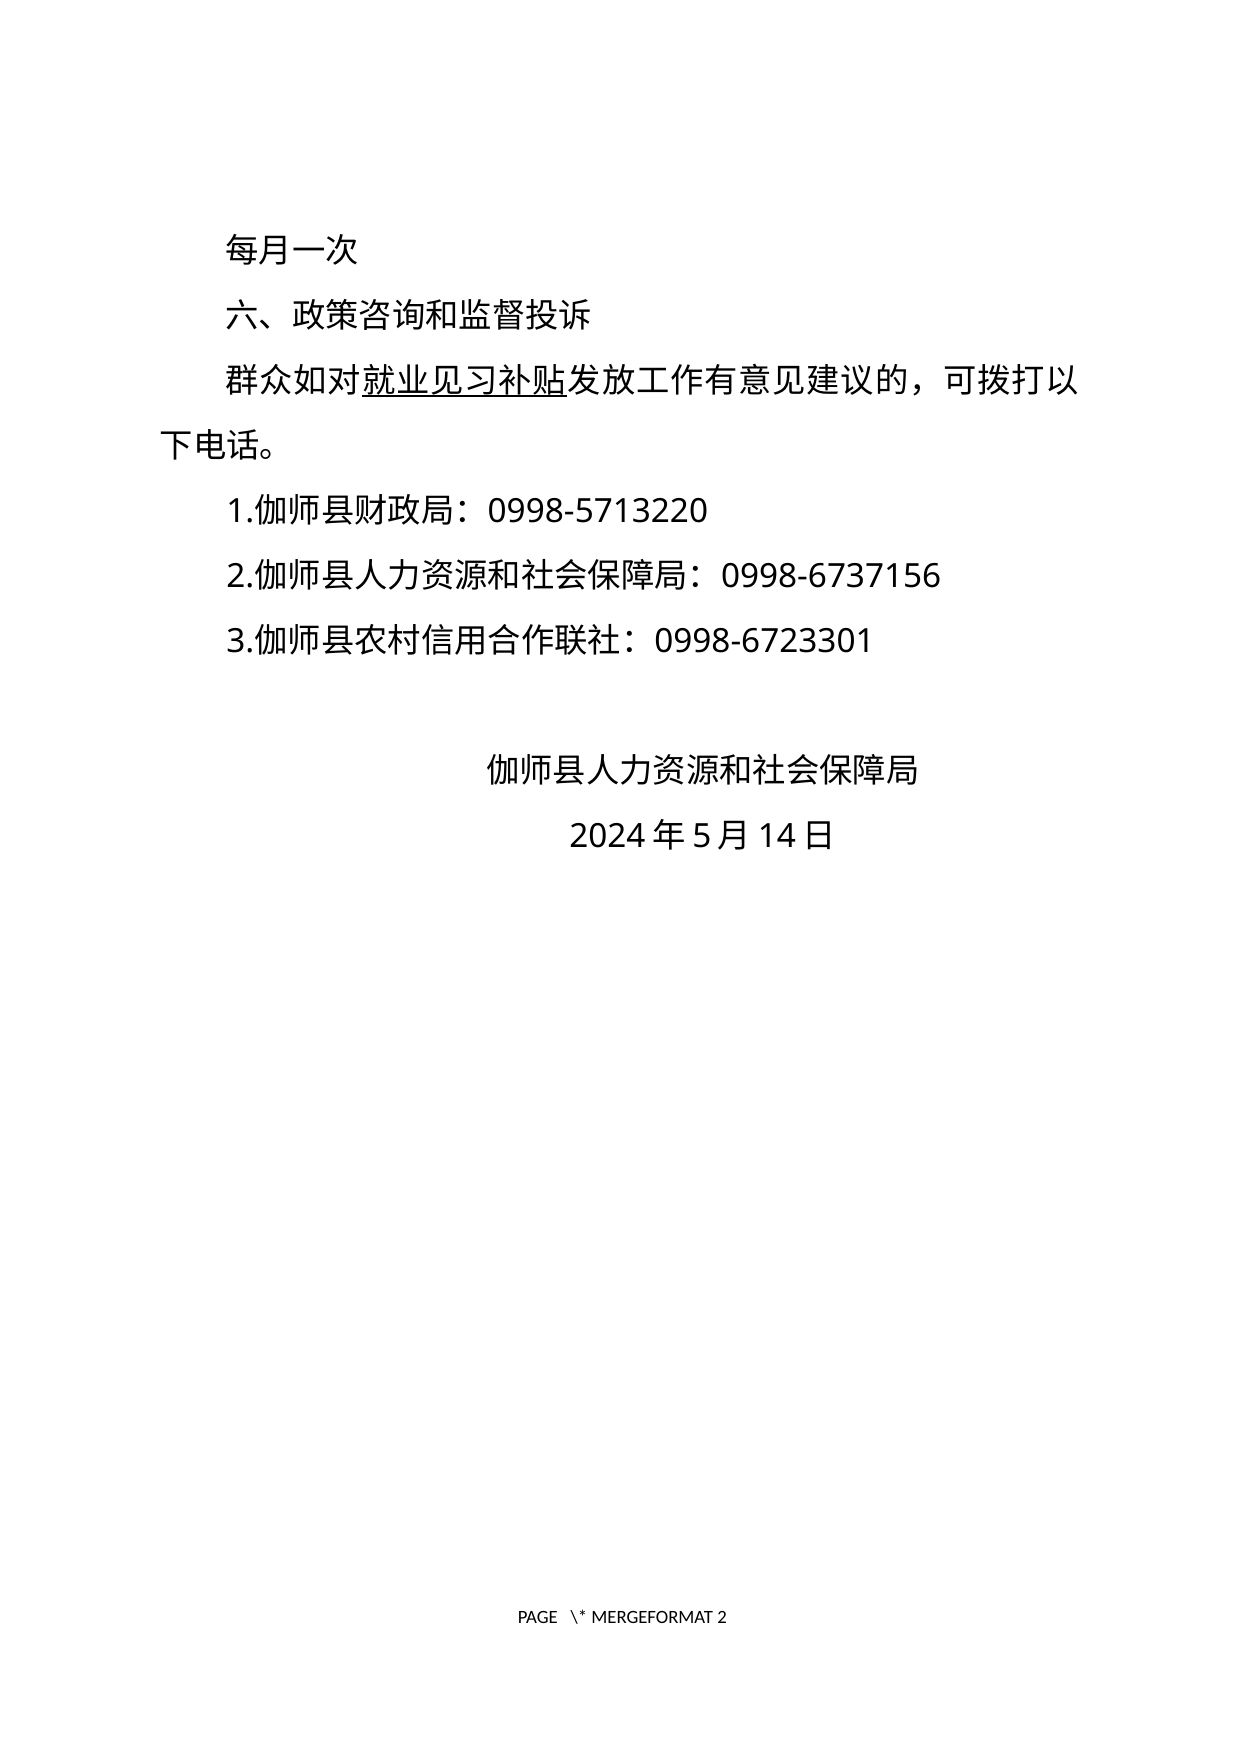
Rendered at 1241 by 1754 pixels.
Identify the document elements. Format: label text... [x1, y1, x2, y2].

text 2024年5月14日 [159, 800, 1081, 865]
text 群众如对就业见习补贴发放工作有意见建议的，可拨打以下电话。 [159, 345, 1081, 475]
text 伽师县人力资源和社会保障局 [159, 735, 1081, 800]
text 每月一次 [159, 215, 1081, 280]
text 1.伽师县财政局：0998-5713220 [159, 475, 1081, 540]
text 2.伽师县人力资源和社会保障局：0998-6737156 [159, 540, 1081, 605]
text 3.伽师县农村信用合作联社：0998-6723301 [159, 605, 1081, 670]
text 六、政策咨询和监督投诉 [159, 280, 1081, 345]
